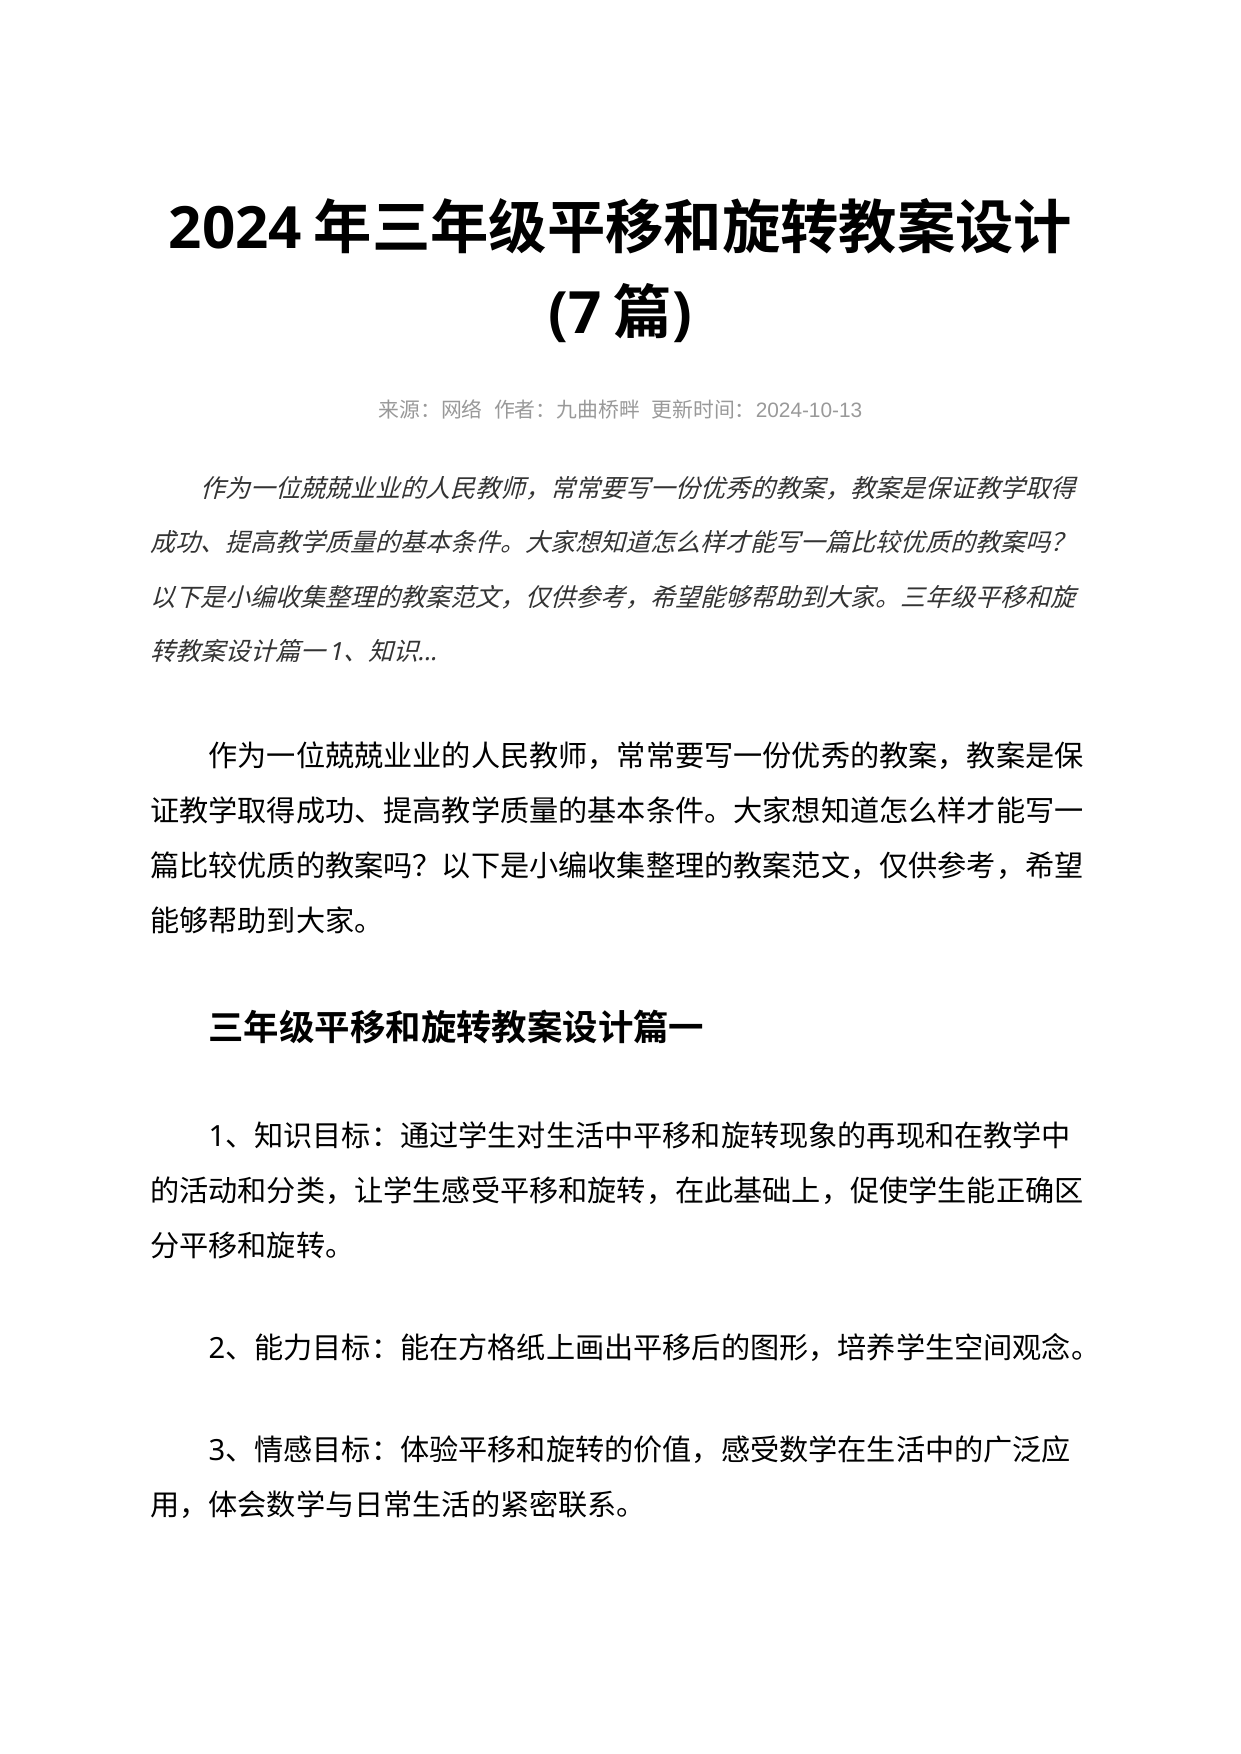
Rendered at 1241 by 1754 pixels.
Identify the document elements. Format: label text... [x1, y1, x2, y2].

text 3、情感目标：体验平移和旋转的价值，感受数学在生活中的广泛应用，体会数学与日常生活的紧密联系。 [150, 1426, 1090, 1524]
text 1、知识目标：通过学生对生活中平移和旋转现象的再现和在教学中的活动和分类，让学生感受平移和旋转，在此基础上，促使学生能正确区分平移和旋转。 [150, 1113, 1090, 1265]
text 2、能力目标：能在方格纸上画出平移后的图形，培养学生空间观念。 [150, 1324, 1090, 1367]
text 三年级平移和旋转教案设计篇一 [150, 999, 1090, 1051]
text 作为一位兢兢业业的人民教师，常常要写一份优秀的教案，教案是保证教学取得成功、提高教学质量的基本条件。大家想知道怎么样才能写一篇比较优质的教案吗？以下是小编收集整理的教案范文，仅供参考，希望能够帮助到大家。三年级平移和旋转教案设计篇一1、知识... [150, 468, 1090, 668]
text 作为一位兢兢业业的人民教师，常常要写一份优秀的教案，教案是保证教学取得成功、提高教学质量的基本条件。大家想知道怎么样才能写一篇比较优质的教案吗？以下是小编收集整理的教案范文，仅供参考，希望能够帮助到大家。 [150, 733, 1090, 940]
text 来源：网络 作者：九曲桥畔 更新时间：2024-10-13 [150, 398, 1090, 422]
subtitle 2024年三年级平移和旋转教案设计(7篇) [150, 181, 1090, 351]
